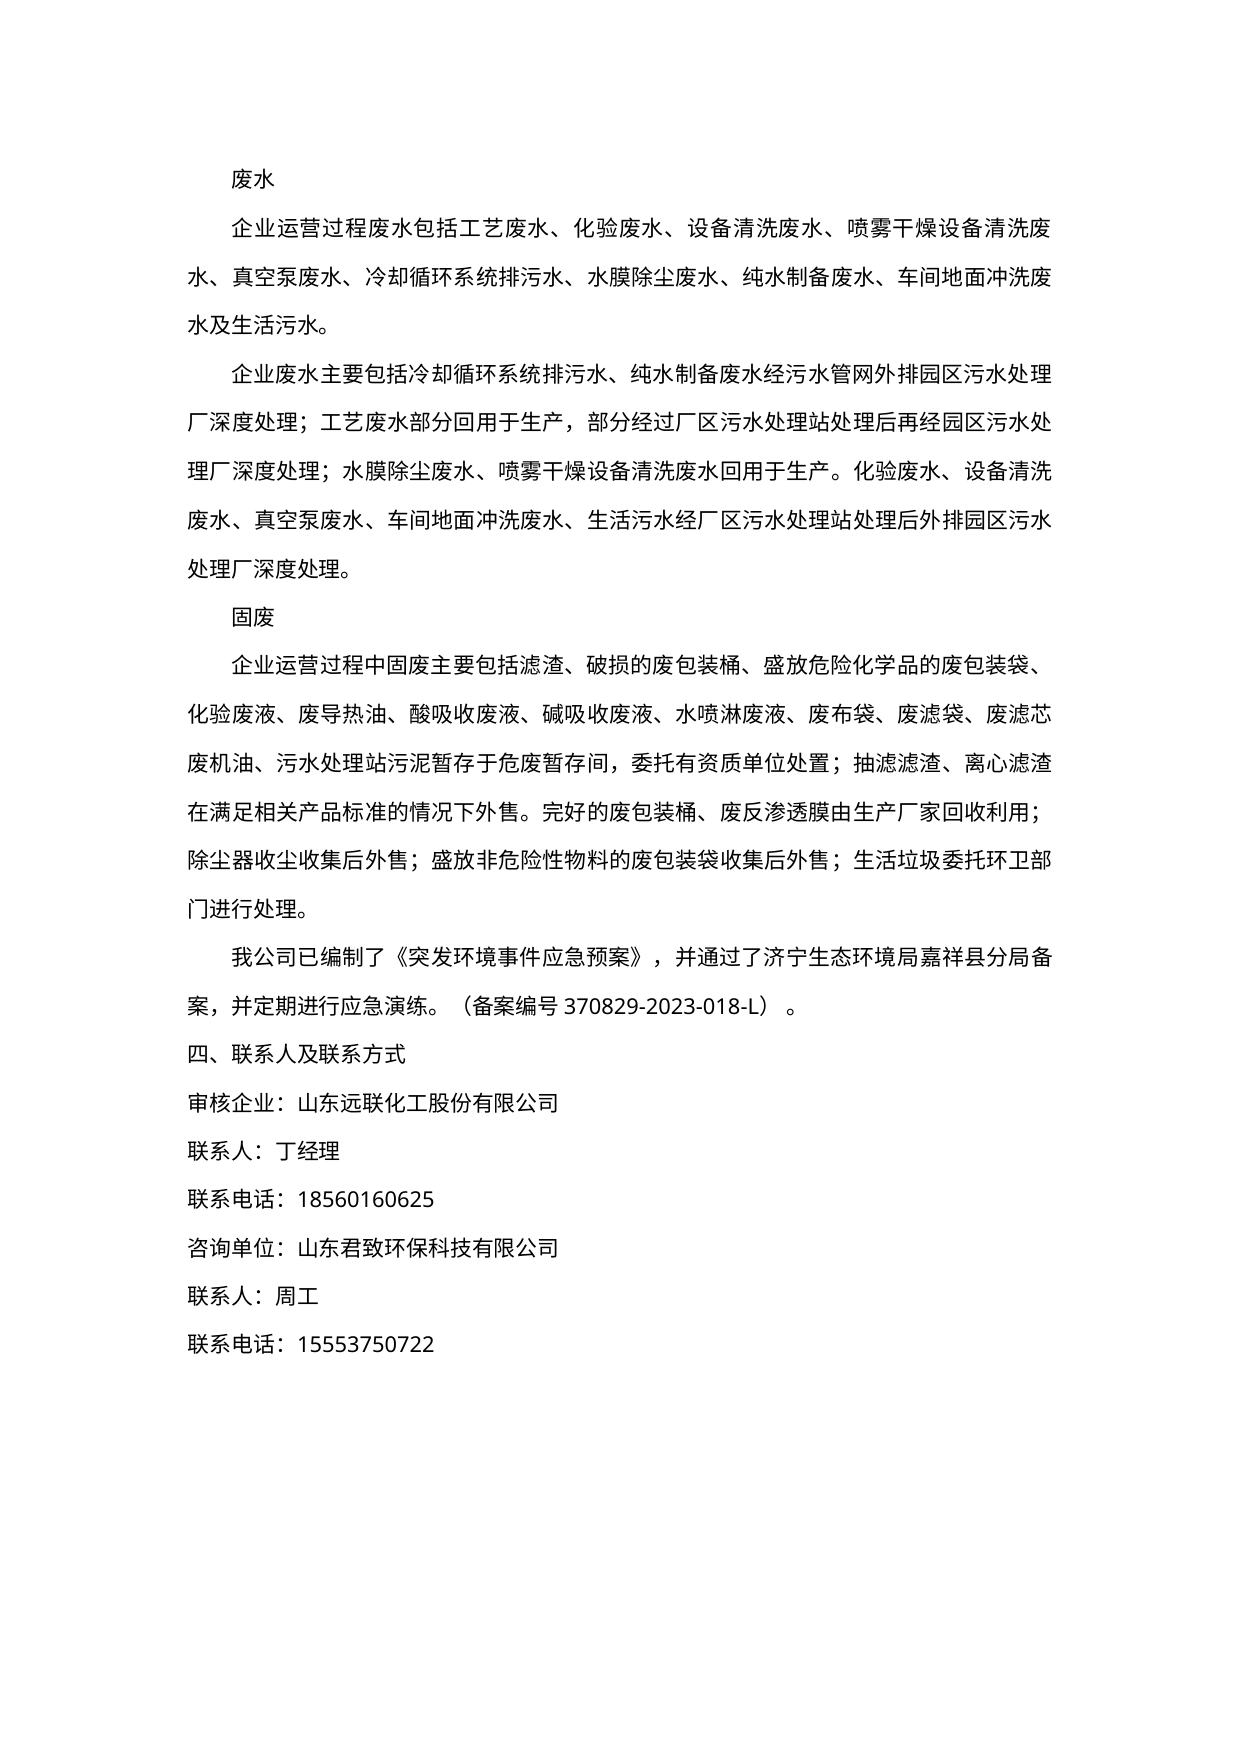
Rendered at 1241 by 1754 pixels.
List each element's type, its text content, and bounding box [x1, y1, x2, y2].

text 联系人：丁经理 [187, 1134, 1053, 1166]
text 四、联系人及联系方式 [187, 1037, 1053, 1069]
text 废水 [187, 162, 1053, 194]
text 企业废水主要包括冷却循环系统排污水、纯水制备废水经污水管网外排园区污水处理厂深度处理；工艺废水部分回用于生产，部分经过厂区污水处理站处理后再经园区污水处理厂深度处理；水膜除尘废水、喷雾干燥设备清洗废水回用于生产。化验废水、设备清洗废水、真空泵废水、车间地面冲洗废水、生活污水经厂区污水处理站处理后外排园区污水处理厂深度处理。 [187, 356, 1053, 584]
text 固废 [187, 599, 1053, 632]
text 联系电话：15553750722 [187, 1327, 1053, 1359]
text 企业运营过程废水包括工艺废水、化验废水、设备清洗废水、喷雾干燥设备清洗废水、真空泵废水、冷却循环系统排污水、水膜除尘废水、纯水制备废水、车间地面冲洗废水及生活污水。 [187, 210, 1053, 340]
text 联系人：周工 [187, 1279, 1053, 1311]
text 联系电话：18560160625 [187, 1182, 1053, 1214]
text 咨询单位：山东君致环保科技有限公司 [187, 1230, 1053, 1263]
text 我公司已编制了《突发环境事件应急预案》，并通过了济宁生态环境局嘉祥县分局备案，并定期进行应急演练。（备案编号370829-2023-018-L） 。 [187, 940, 1053, 1021]
text 审核企业：山东远联化工股份有限公司 [187, 1085, 1053, 1118]
text 企业运营过程中固废主要包括滤渣、破损的废包装桶、盛放危险化学品的废包装袋、化验废液、废导热油、酸吸收废液、碱吸收废液、水喷淋废液、废布袋、废滤袋、废滤芯、废机油、污水处理站污泥暂存于危废暂存间，委托有资质单位处置；抽滤滤渣、离心滤渣，在满足相关产品标准的情况下外售。完好的废包装桶、废反渗透膜由生产厂家回收利用；除尘器收尘收集后外售；盛放非危险性物料的废包装袋收集后外售；生活垃圾委托环卫部门进行处理。 [187, 648, 1053, 924]
